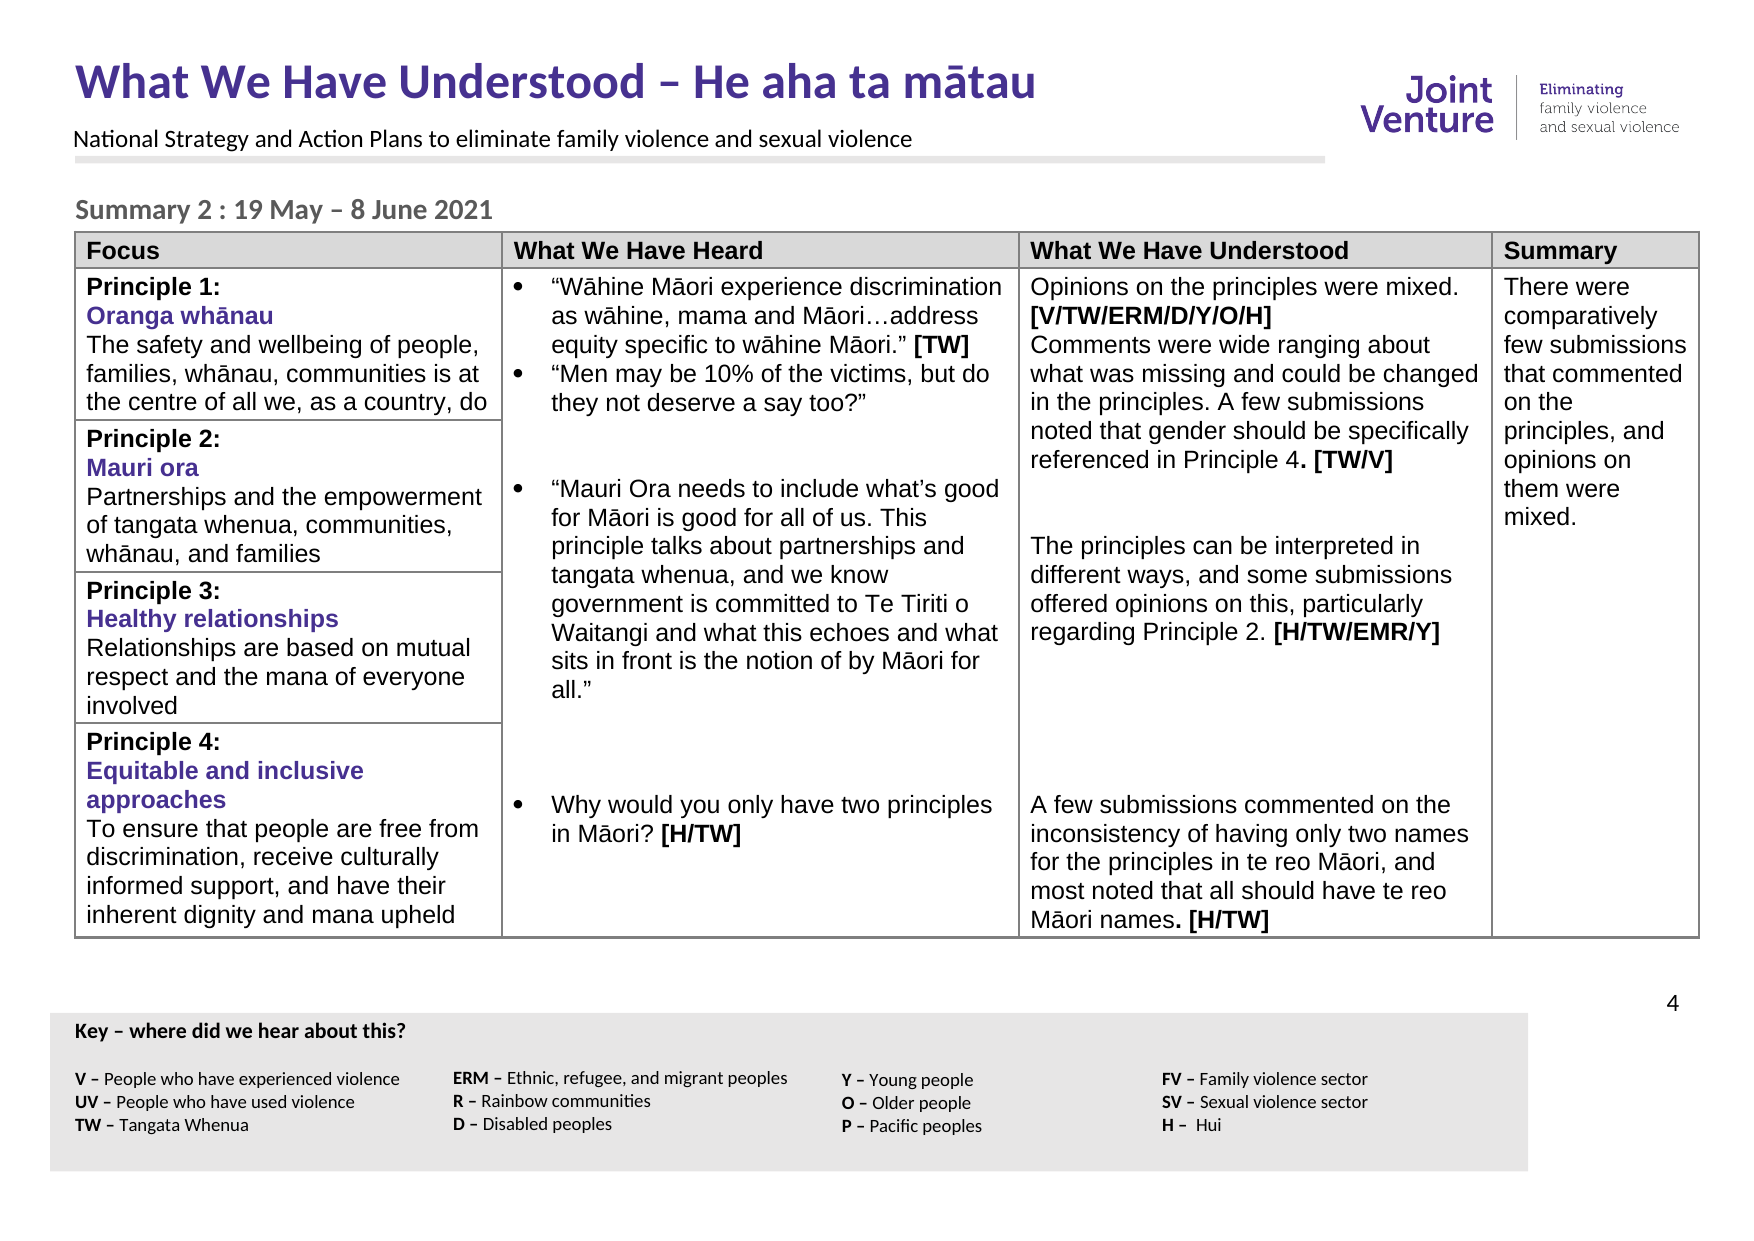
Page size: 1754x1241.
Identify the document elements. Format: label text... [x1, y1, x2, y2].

table_cell Principle 3: Healthy relationships Relationships are based on mutual respect and the mana of everyone involved [76, 573, 501, 722]
table_header What We Have Heard [503, 233, 1018, 267]
table_cell Opinions on the principles were mixed. [V/TW/ERM/D/Y/O/H] Comments were wide ranging about what was missing and could be changed in the principles. A few submissions noted that gender should be specifically referenced in Principle 4. [TW/V] The principles can be interpreted in different ways, and some submissions offered opinions on this, particularly regarding Principle 2. [H/TW/EMR/Y] A few submissions commented on the inconsistency of having only two names for the principles in te reo Māori, and most noted that all should have te reo Māori names. [H/TW] [1020, 269, 1491, 936]
table_header Focus [76, 233, 501, 267]
table_cell Principle 2: Mauri ora Partnerships and the empowerment of tangata whenua, communities, whānau, and families [76, 421, 501, 571]
table_cell There were comparatively few submissions that commented on the principles, and opinions on them were mixed. [1493, 269, 1698, 936]
table_cell Principle 4: Equitable and inclusive approaches To ensure that people are free from discrimination, receive culturally informed support, and have their inherent dignity and mana upheld [76, 724, 501, 936]
table_cell Principle 1: Oranga whānau The safety and wellbeing of people, families, whānau, communities is at the centre of all we, as a country, do [76, 269, 501, 419]
table_header Summary [1493, 233, 1698, 267]
table_cell “Wāhine Māori experience discrimination as wāhine, mama and Māori…address equity specific to wāhine Māori.” [TW] “Men may be 10% of the victims, but do they not deserve a say too?” “Mauri Ora needs to include what’s good for Māori is good for all of us. This principle talks about partnerships and tangata whenua, and we know government is committed to Te Tiriti o Waitangi and what this echoes and what sits in front is the notion of by Māori for all.” Why would you only have two principles in Māori? [H/TW] [503, 269, 1018, 936]
picture [1360, 75, 1679, 140]
table_header What We Have Understood [1020, 233, 1491, 267]
